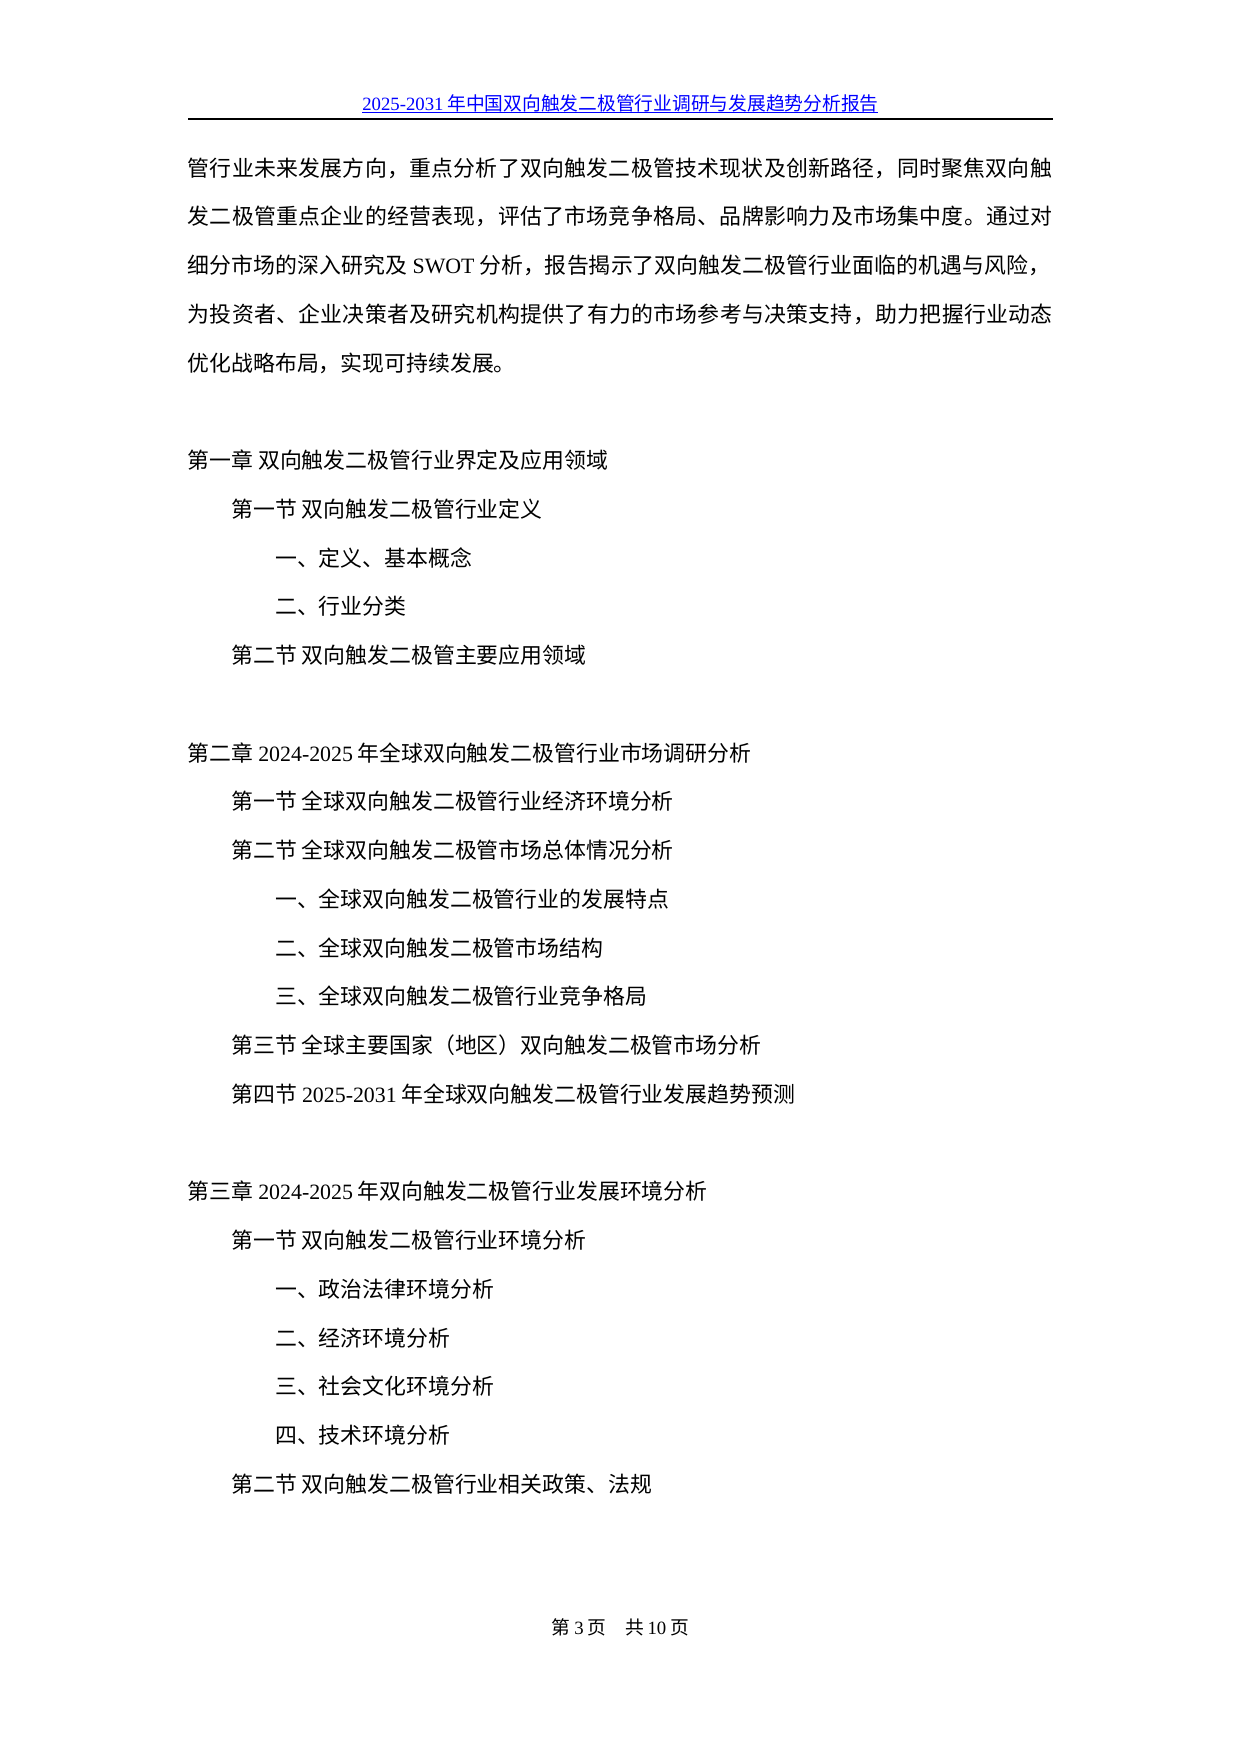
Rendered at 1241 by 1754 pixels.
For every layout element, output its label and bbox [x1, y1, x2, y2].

text [187, 150, 1053, 1499]
